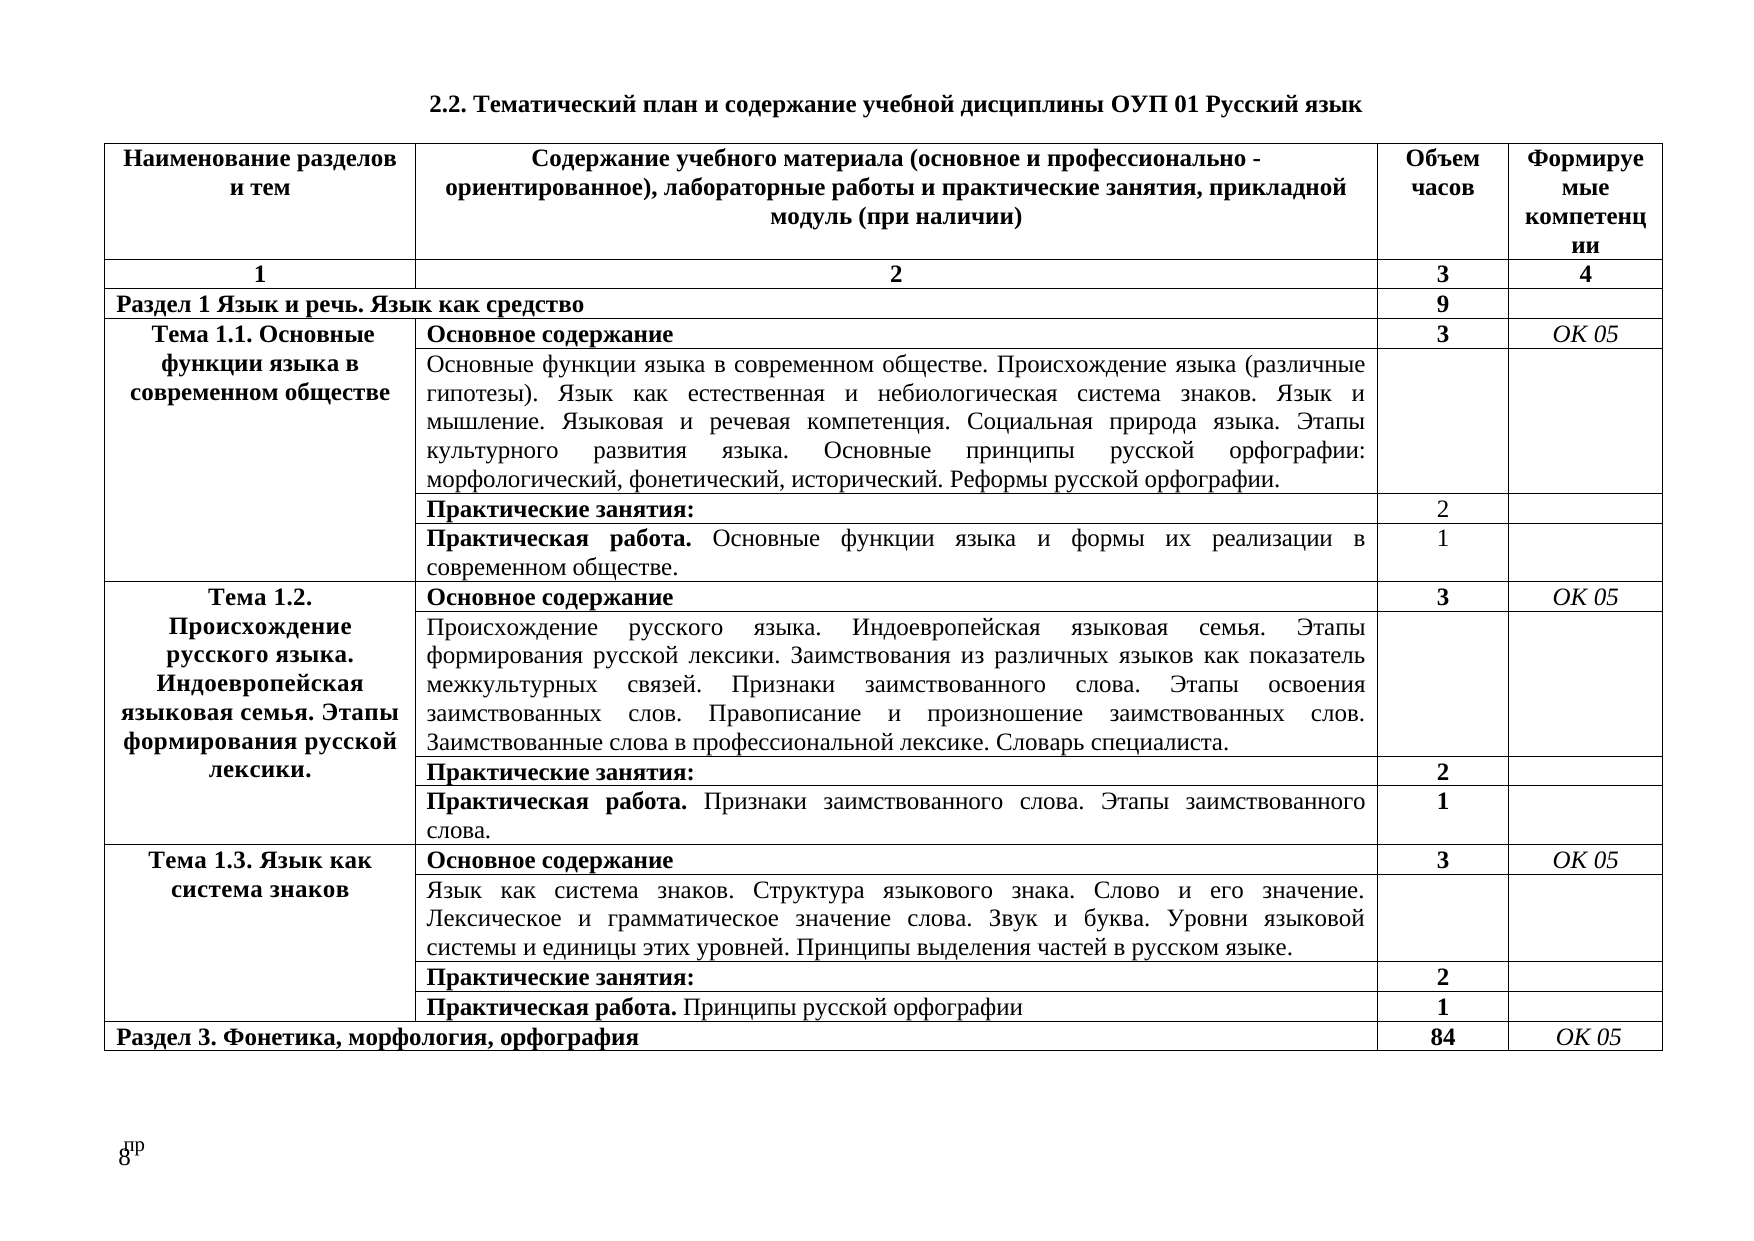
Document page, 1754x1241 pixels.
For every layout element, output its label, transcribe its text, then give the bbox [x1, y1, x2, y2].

table_cell Тема 1.3. Язык как система знаков [105, 845, 415, 1021]
table_cell 3 [1378, 582, 1508, 611]
table_cell Тема 1.2. Происхождение русского языка. Индоевропейская языковая семья. Этапы формирования русской лексики. [105, 582, 415, 844]
table_header Наименование разделов и тем [105, 144, 415, 258]
table_cell Тема 1.1. Основные функции языка в современном обществе [105, 319, 415, 522]
table_cell 3 [1378, 845, 1508, 874]
table_cell Практическая работа. Принципы русской орфографии [416, 992, 1377, 1021]
table_cell Практическая работа. Признаки заимствованного слова. Этапы заимствованного слова. [416, 786, 1377, 844]
table_cell [1509, 875, 1662, 961]
table_cell 1 [1378, 992, 1508, 1021]
table_cell Основное содержание [416, 582, 1377, 611]
table_cell 84 [1378, 1022, 1508, 1050]
table_cell [1509, 786, 1662, 844]
table_cell [1509, 612, 1662, 756]
table_cell [1509, 962, 1662, 991]
table_cell [1509, 524, 1662, 581]
table_cell Раздел 1 Язык и речь. Язык как средство [105, 289, 1377, 318]
table_cell Происхождение русского языка. Индоевропейская языковая семья. Этапы формирования русской лексики. Заимствования из различных языков как показатель межкультурных связей. Признаки заимствованного слова. Этапы освоения заимствованных слов. Правописание и произношение заимствованных слов. Заимствованные слова в профессиональной лексике. Словарь специалиста. [416, 612, 1377, 756]
table_cell Практические занятия: [416, 962, 1377, 991]
table_cell ОК 05 [1509, 319, 1662, 348]
list Тематический план и содержание учебной дисциплины ОУП 01 Русский язык [156, 89, 1636, 117]
table_cell [105, 523, 415, 581]
table_cell 4 [1509, 260, 1662, 288]
table_cell ОК 05 [1509, 582, 1662, 611]
table_cell Практическая работа. Основные функции языка и формы их реализации в современном обществе. [416, 524, 1377, 581]
table_cell Язык как система знаков. Структура языкового знака. Слово и его значение. Лексическое и грамматическое значение слова. Звук и буква. Уровни языковой системы и единицы этих уровней. Принципы выделения частей в русском языке. [416, 875, 1377, 961]
table_cell [1509, 289, 1662, 318]
table_header Формируемые компетенции [1509, 144, 1662, 258]
table_cell [1509, 494, 1662, 522]
table_cell 1 [1378, 786, 1508, 844]
table_cell [1378, 349, 1508, 493]
table_cell ОК 05 [1509, 1022, 1662, 1050]
table_cell Практические занятия: [416, 757, 1377, 785]
table_cell 1 [1378, 524, 1508, 581]
table_cell 9 [1378, 289, 1508, 318]
table_cell [1378, 612, 1508, 756]
table_cell 2 [1378, 757, 1508, 785]
table_cell [1378, 875, 1508, 961]
table_cell 2 [1378, 494, 1508, 522]
table_cell [1509, 992, 1662, 1021]
table_header Объем часов [1378, 144, 1508, 258]
table_cell 3 [1378, 260, 1508, 288]
table_cell ОК 05 [1509, 845, 1662, 874]
table_cell 2 [1378, 962, 1508, 991]
table_cell [1509, 757, 1662, 785]
table_cell 1 [105, 260, 415, 288]
table_cell 3 [1378, 319, 1508, 348]
table_cell Основное содержание [416, 319, 1377, 348]
table_cell Основное содержание [416, 845, 1377, 874]
table_header Содержание учебного материала (основное и профессионально - ориентированное), лабораторные работы и практические занятия, прикладной модуль (при наличии) [416, 144, 1377, 258]
table_cell Основные функции языка в современном обществе. Происхождение языка (различные гипотезы). Язык как естественная и небиологическая система знаков. Язык и мышление. Языковая и речевая компетенция. Социальная природа языка. Этапы культурного развития языка. Основные принципы русской орфографии: морфологический, фонетический, исторический. Реформы русской орфографии. [416, 349, 1377, 493]
table_cell Практические занятия: [416, 494, 1377, 522]
table_cell 2 [416, 260, 1377, 288]
table_cell Раздел 3. Фонетика, морфология, орфография [105, 1022, 1377, 1050]
table_cell [1509, 349, 1662, 493]
